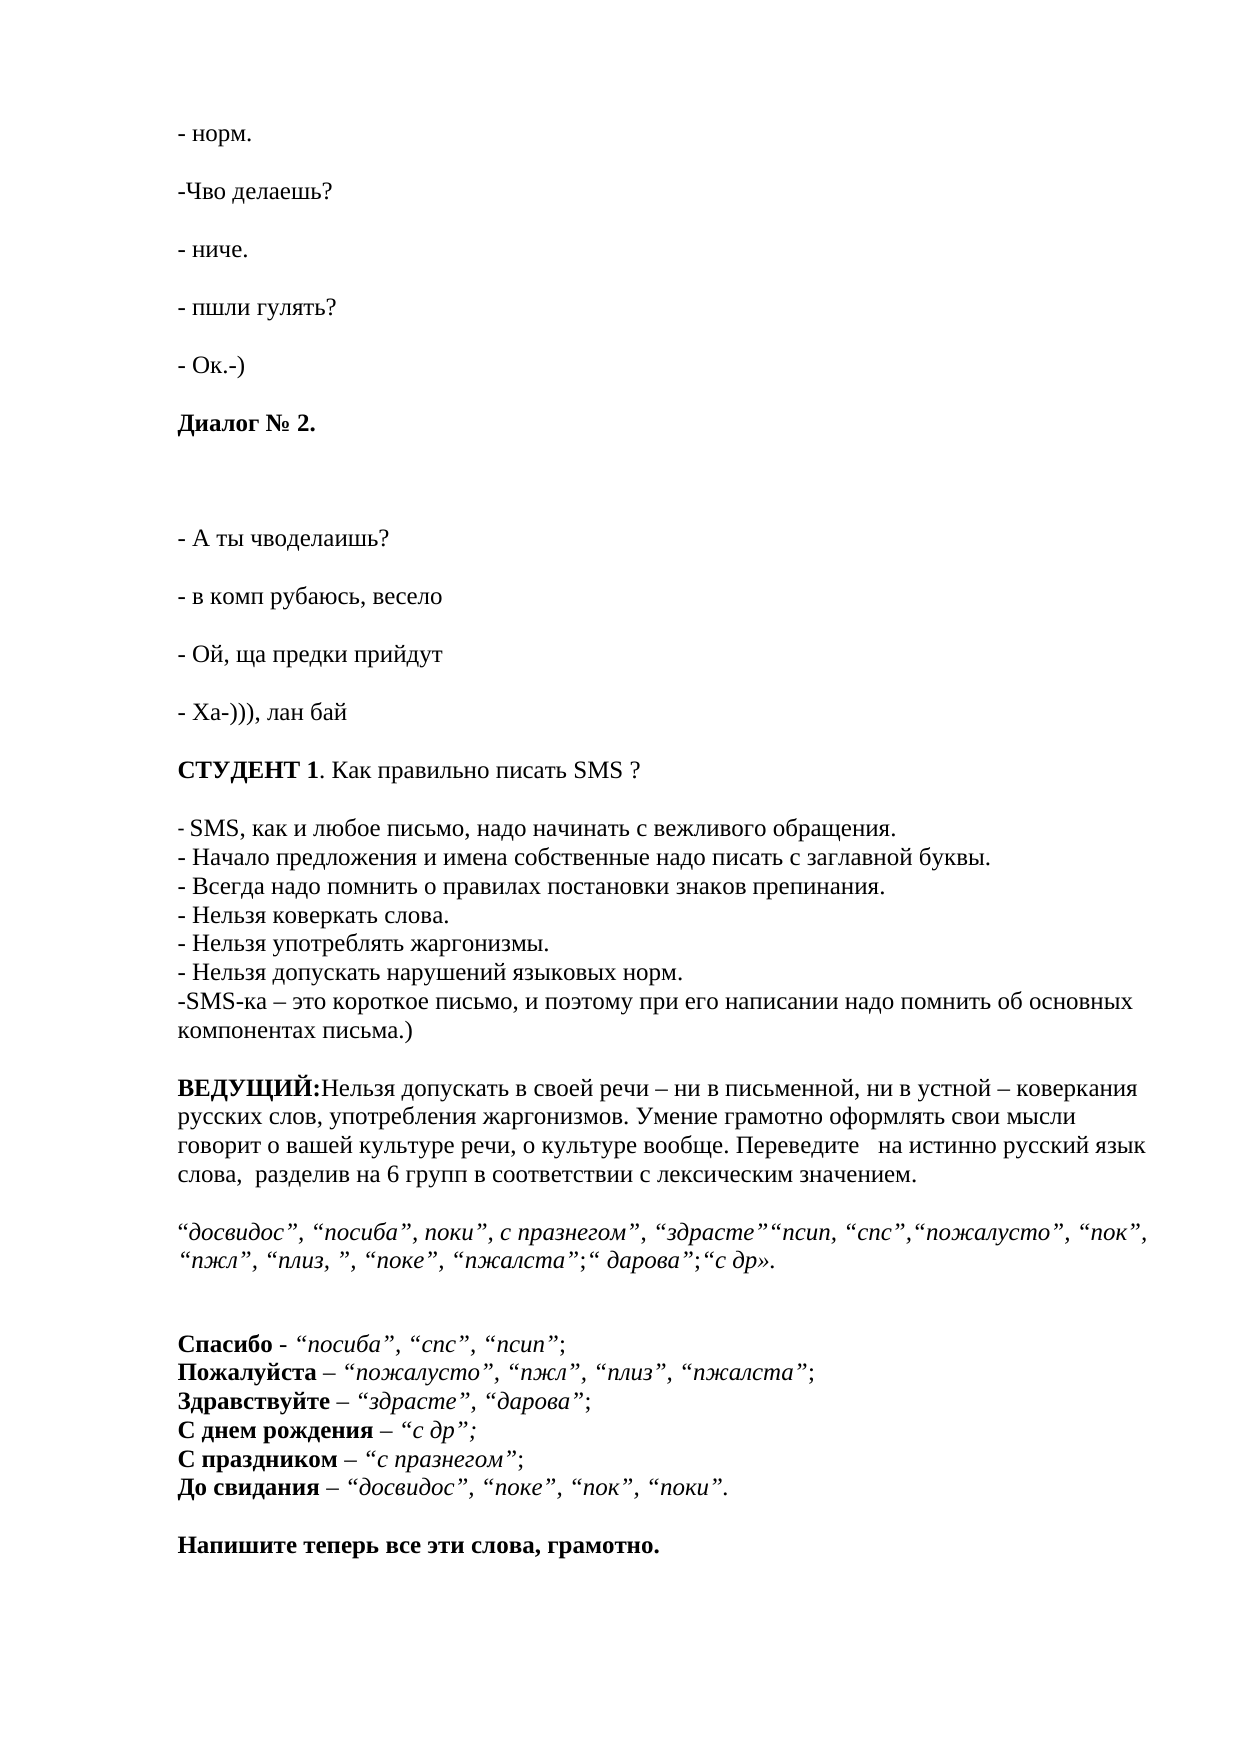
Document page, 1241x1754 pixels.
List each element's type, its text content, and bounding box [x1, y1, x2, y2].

text Напишите теперь все эти слова, грамотно. [177, 1530, 1152, 1559]
text - в комп рубаюсь, весело [177, 581, 1152, 610]
text “досвидос”, “посиба”, поки”, с празнегом”, “здрасте”“псип, “спс”,“пожалусто”, “пок”, “пжл”, “плиз, ”, “поке”, “пжалста”;“ дарова”;“с др». [177, 1217, 1152, 1299]
text Диалог № 2. [177, 408, 1152, 436]
text - Ой, ща предки прийдут [177, 639, 1152, 668]
text - А ты чводелаишь? [177, 523, 1152, 552]
text - ниче. [177, 234, 1152, 263]
text - норм. [177, 118, 1152, 147]
text - Ха-))), лан бай [177, 697, 1152, 726]
text - SMS, как и любое письмо, надо начинать с вежливого обращения. - Начало предложения и имена собственные надо писать с заглавной буквы. - Всегда надо помнить о правилах постановки знаков препинания. - Нельзя коверкать слова. - Нельзя употреблять жаргонизмы. - Нельзя допускать нарушений языковых норм. [177, 813, 1152, 986]
text -Чво делаешь? [177, 176, 1152, 205]
text - Ок.-) [177, 350, 1152, 378]
text СТУДЕНТ 1. Как правильно писать SMS ? [177, 755, 1152, 784]
text ВЕДУЩИЙ:Нельзя допускать в своей речи – ни в письменной, ни в устной – коверкания русских слов, употребления жаргонизмов. Умение грамотно оформлять свои мысли говорит о вашей культуре речи, о культуре вообще. Переведите на истинно русский язык слова, разделив на 6 групп в соответствии с лексическим значением. [177, 1073, 1152, 1188]
text - пшли гулять? [177, 292, 1152, 321]
text Спасибо - “посиба”, “спс”, “псип”; Пожалуйста – “пожалусто”, “пжл”, “плиз”, “пжалста”; Здравствуйте – “здрасте”, “дарова”; С днем рождения – “с др”; С праздником – “с празнегом”; До свидания – “досвидос”, “поке”, “пок”, “поки”. [177, 1329, 1152, 1501]
text -SMS-ка – это короткое письмо, и поэтому при его написании надо помнить об основных компонентах письма.) [177, 986, 1152, 1043]
